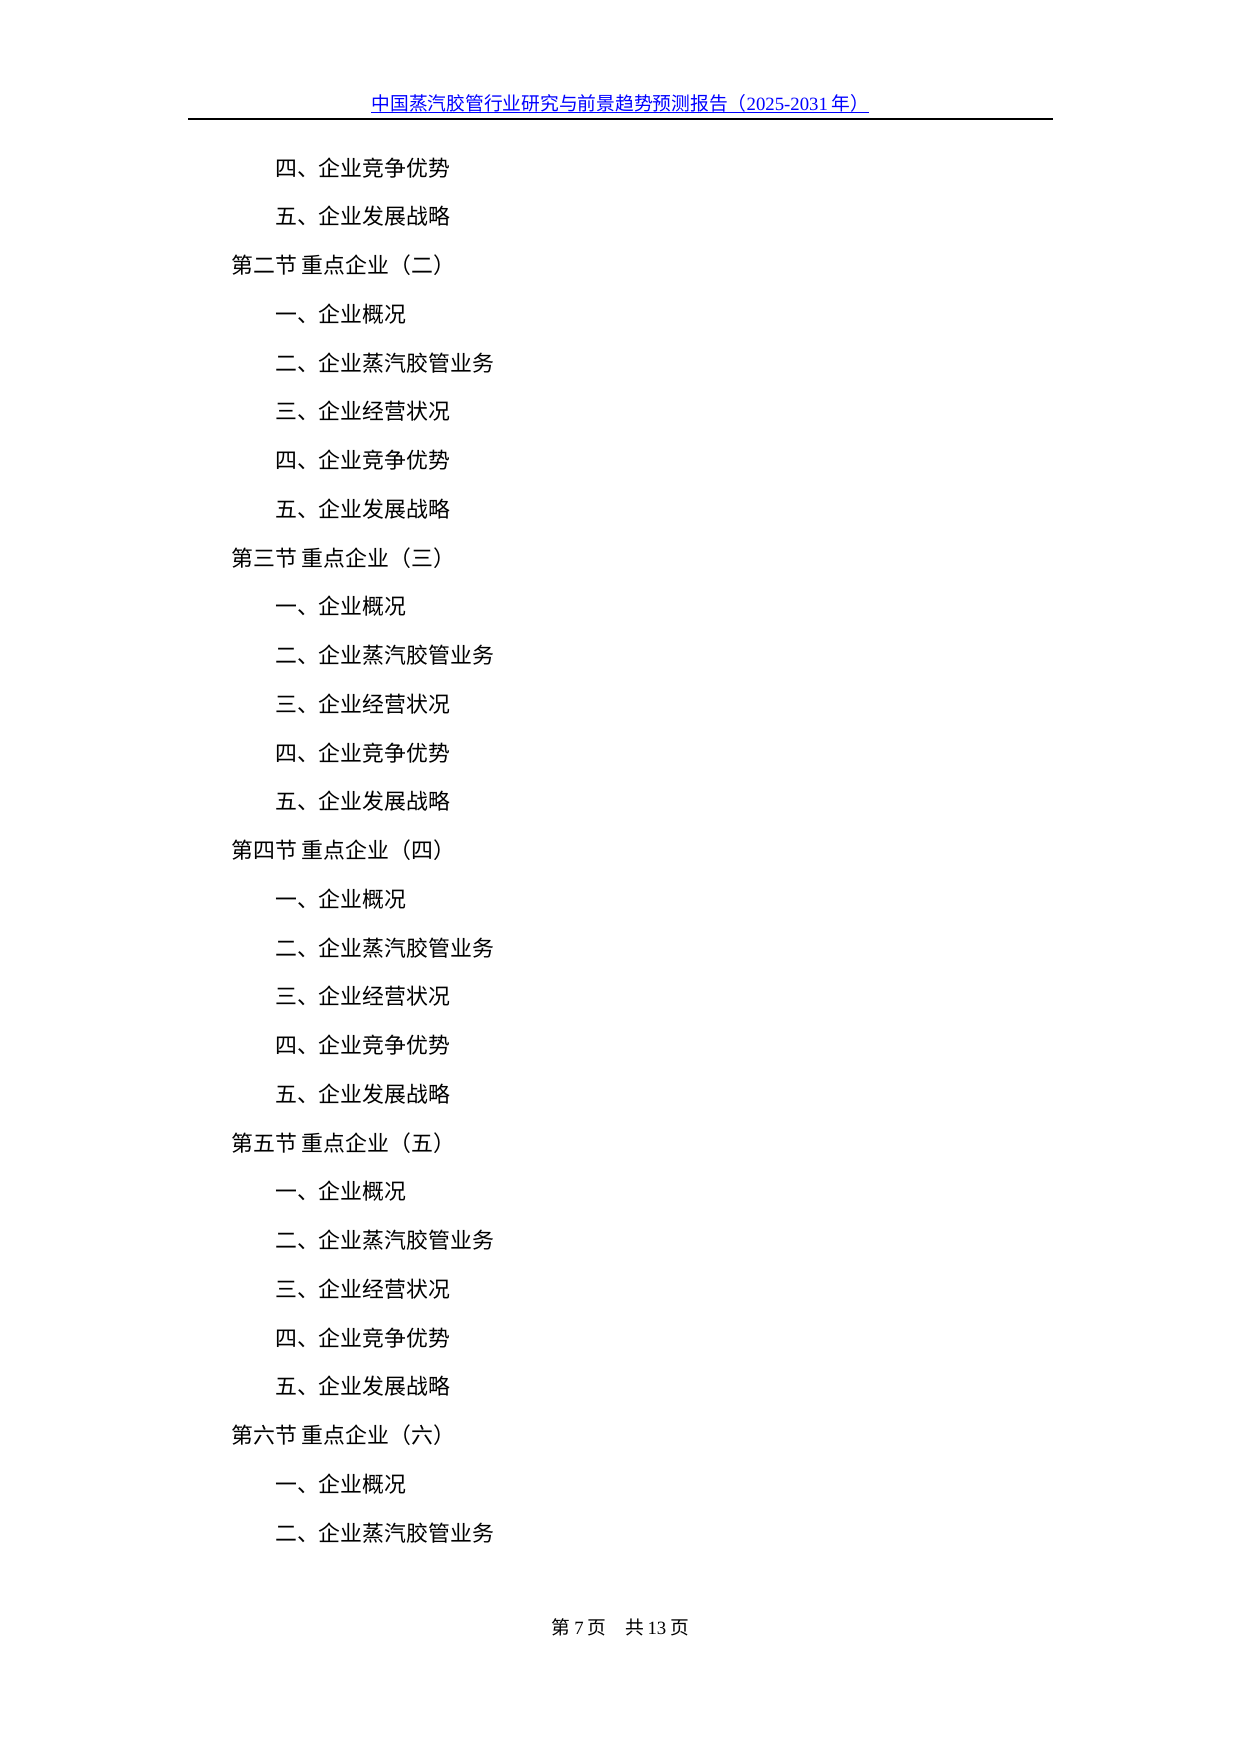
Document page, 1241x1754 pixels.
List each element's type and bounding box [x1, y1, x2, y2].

text [187, 150, 1053, 1548]
